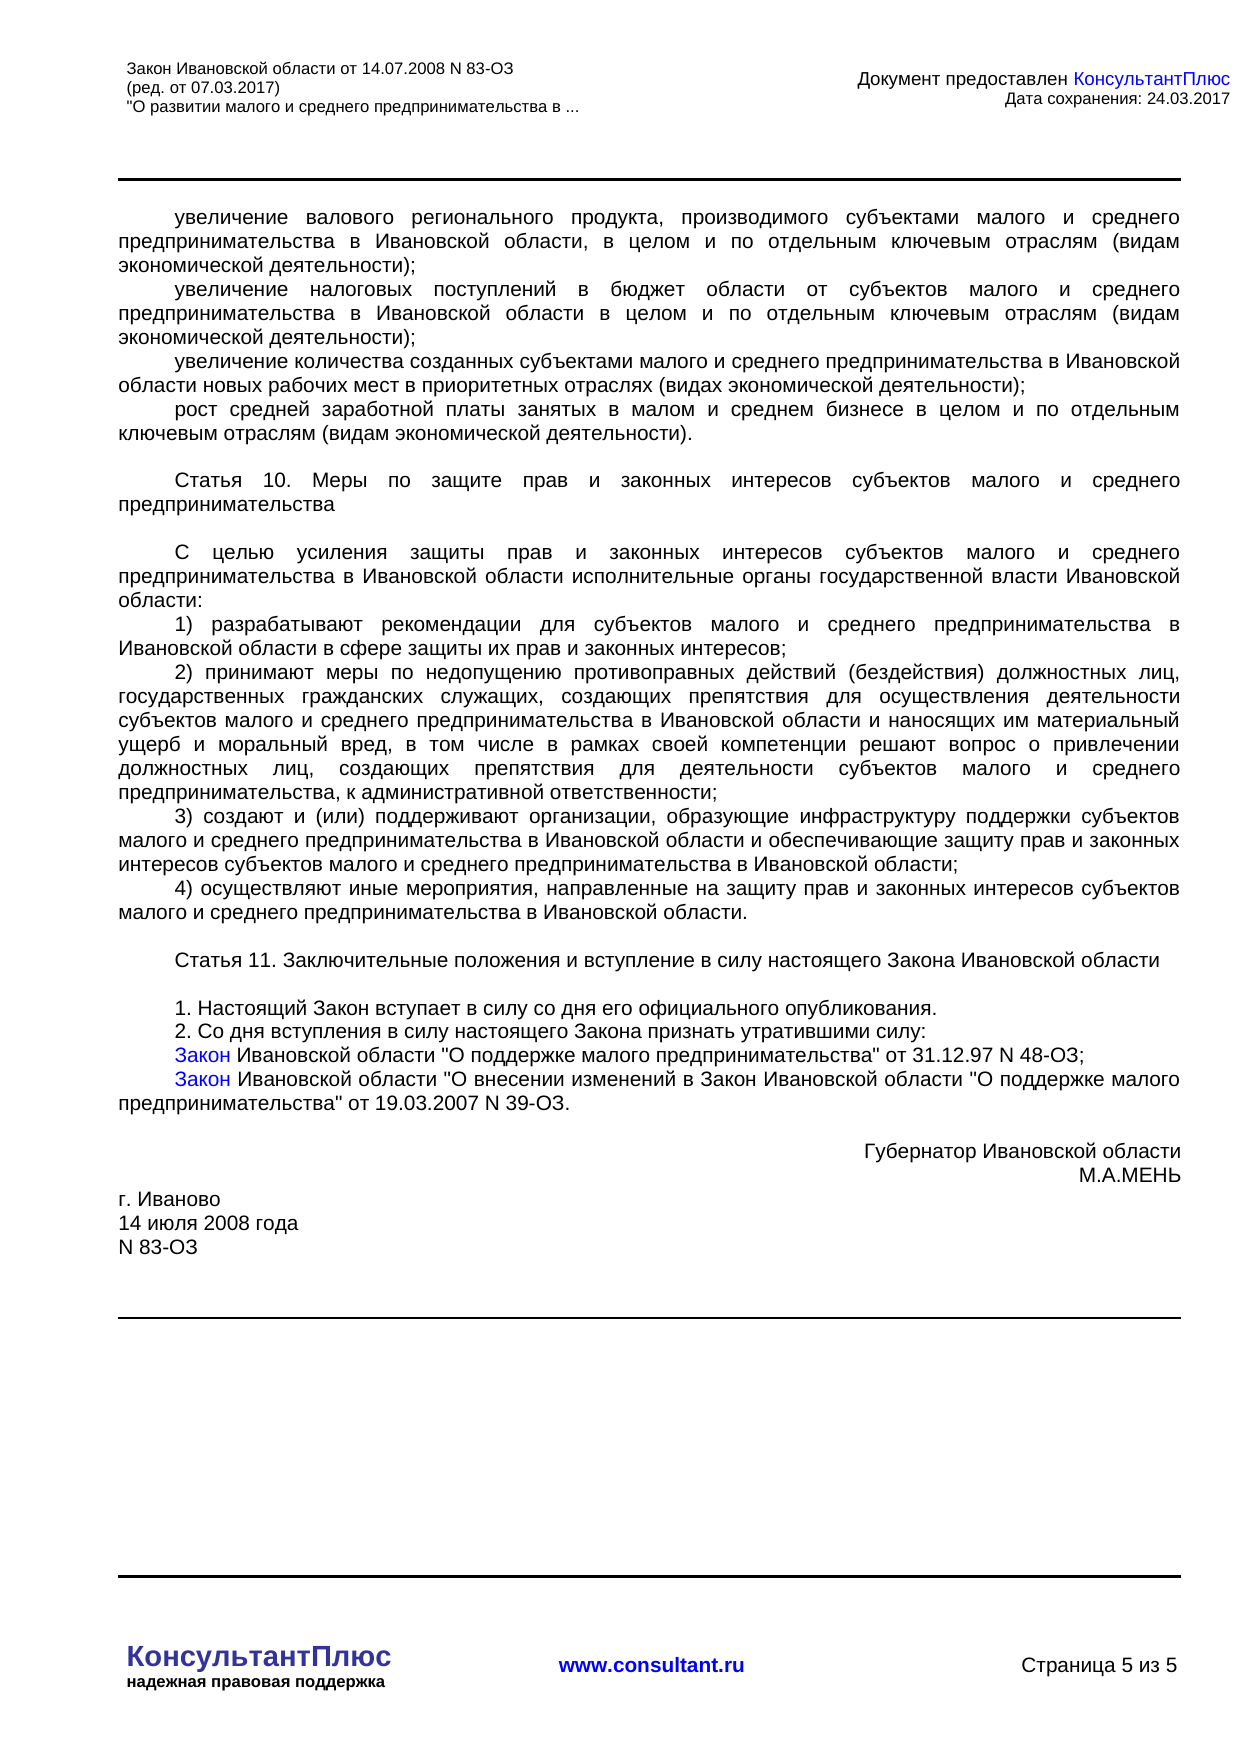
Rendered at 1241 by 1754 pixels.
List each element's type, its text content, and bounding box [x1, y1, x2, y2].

text 2) принимают меры по недопущению противоправных действий (бездействия) должностных лиц, государственных гражданских служащих, создающих препятствия для осуществления деятельности субъектов малого и среднего предпринимательства в Ивановской области и наносящих им материальный ущерб и моральный вред, в том числе в рамках своей компетенции решают вопрос о привлечении должностных лиц, создающих препятствия для деятельности субъектов малого и среднего предпринимательства, к административной ответственности; [118, 660, 1181, 804]
text Статья 10. Меры по защите прав и законных интересов субъектов малого и среднего предпринимательства [118, 468, 1181, 516]
text увеличение валового регионального продукта, производимого субъектами малого и среднего предпринимательства в Ивановской области, в целом и по отдельным ключевым отраслям (видам экономической деятельности); [118, 205, 1181, 277]
text 2. Со дня вступления в силу настоящего Закона признать утратившими силу: [118, 1019, 1181, 1043]
text 3) создают и (или) поддерживают организации, образующие инфраструктуру поддержки субъектов малого и среднего предпринимательства в Ивановской области и обеспечивающие защиту прав и законных интересов субъектов малого и среднего предпринимательства в Ивановской области; [118, 804, 1181, 876]
text Статья 11. Заключительные положения и вступление в силу настоящего Закона Ивановской области [118, 947, 1181, 971]
text 1) разрабатывают рекомендации для субъектов малого и среднего предпринимательства в Ивановской области в сфере защиты их прав и законных интересов; [118, 612, 1181, 660]
text увеличение количества созданных субъектами малого и среднего предпринимательства в Ивановской области новых рабочих мест в приоритетных отраслях (видах экономической деятельности); [118, 348, 1181, 396]
text 14 июля 2008 года [118, 1211, 1181, 1235]
text Губернатор Ивановской области [118, 1139, 1181, 1163]
text С целью усиления защиты прав и законных интересов субъектов малого и среднего предпринимательства в Ивановской области исполнительные органы государственной власти Ивановской области: [118, 540, 1181, 612]
text 4) осуществляют иные мероприятия, направленные на защиту прав и законных интересов субъектов малого и среднего предпринимательства в Ивановской области. [118, 876, 1181, 923]
text увеличение налоговых поступлений в бюджет области от субъектов малого и среднего предпринимательства в Ивановской области в целом и по отдельным ключевым отраслям (видам экономической деятельности); [118, 277, 1181, 348]
text рост средней заработной платы занятых в малом и среднем бизнесе в целом и по отдельным ключевым отраслям (видам экономической деятельности). [118, 396, 1181, 444]
text М.А.МЕНЬ [118, 1163, 1181, 1187]
text Закон Ивановской области "О поддержке малого предпринимательства" от 31.12.97 N 48-ОЗ; [118, 1043, 1181, 1067]
text Закон Ивановской области "О внесении изменений в Закон Ивановской области "О поддержке малого предпринимательства" от 19.03.2007 N 39-ОЗ. [118, 1067, 1181, 1115]
text г. Иваново [118, 1187, 1181, 1211]
text 1. Настоящий Закон вступает в силу со дня его официального опубликования. [118, 995, 1181, 1019]
text N 83-ОЗ [118, 1235, 1181, 1259]
